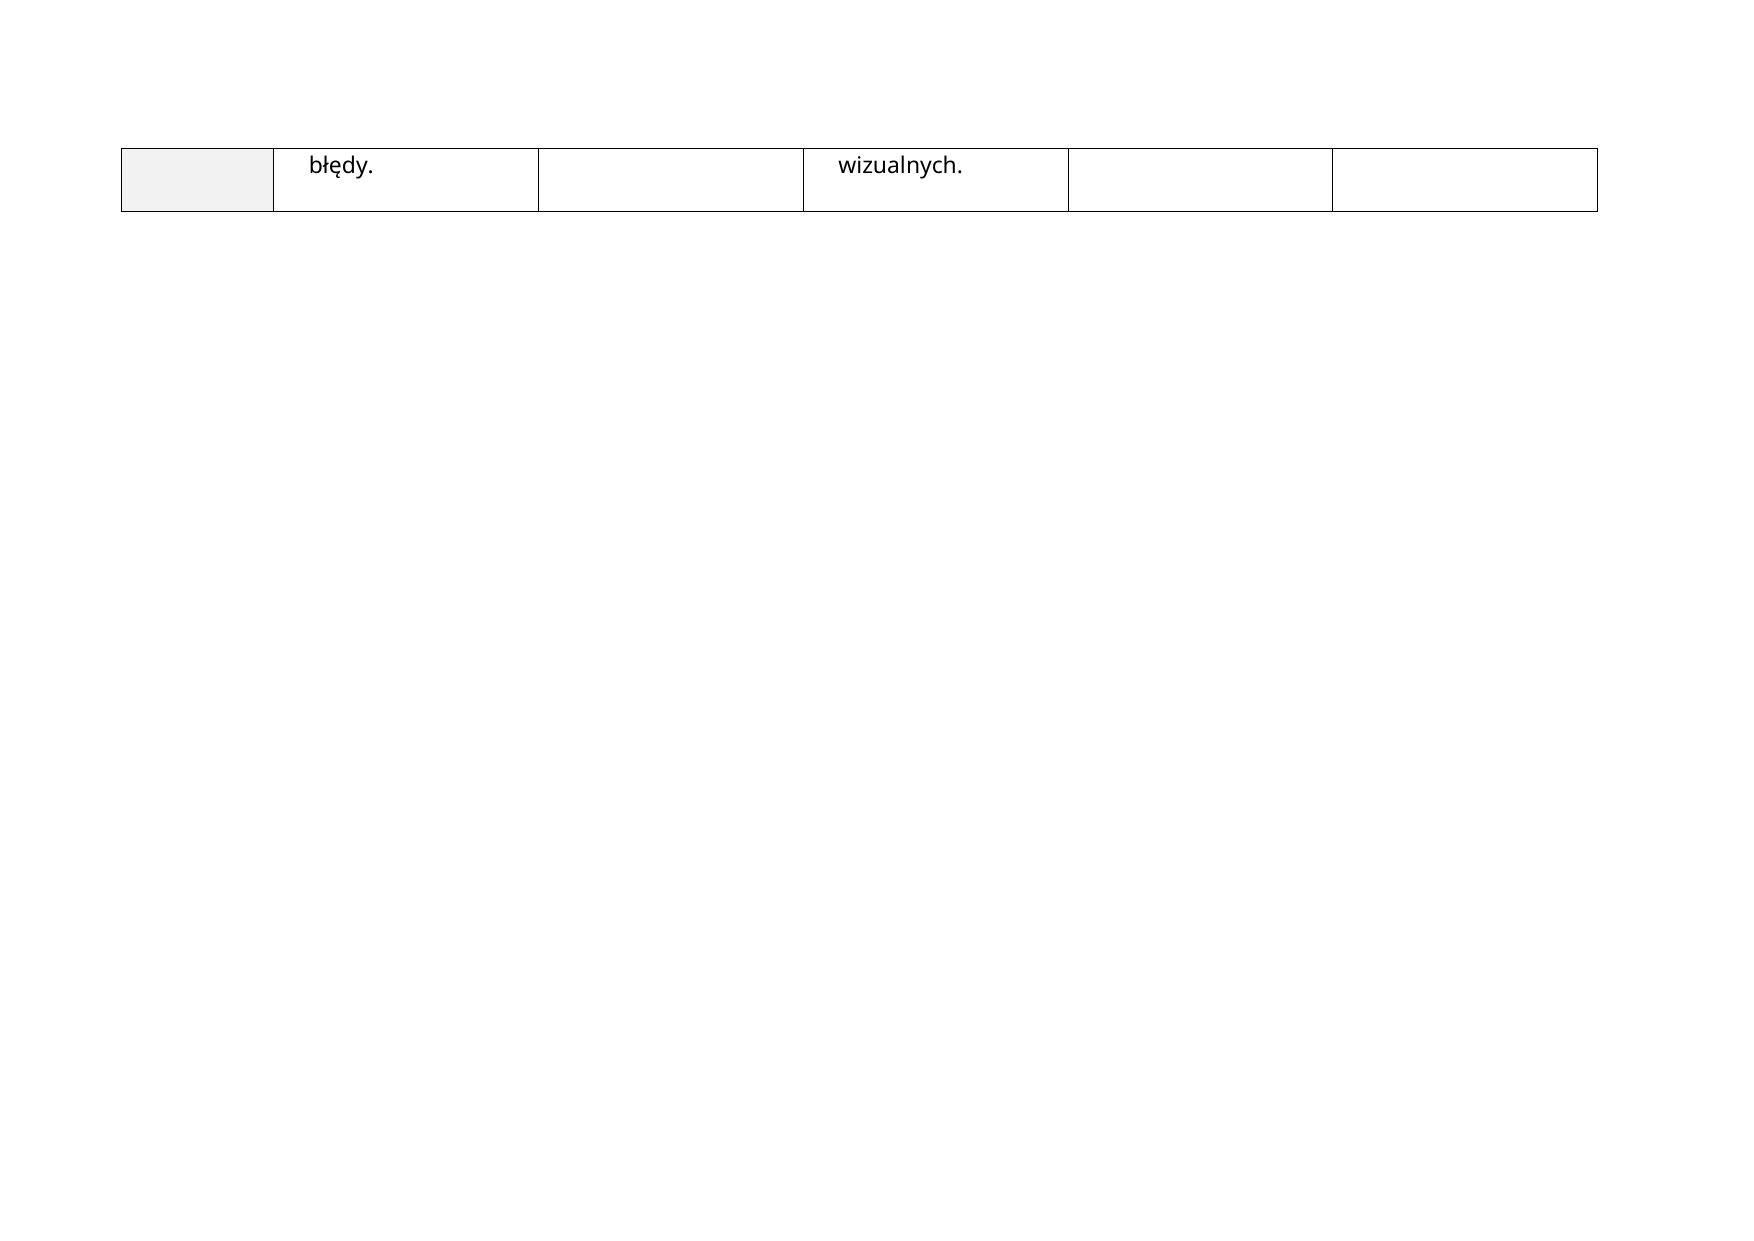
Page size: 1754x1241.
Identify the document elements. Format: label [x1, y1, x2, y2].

table_cell [804, 149, 1068, 211]
table_cell [539, 149, 803, 211]
table_cell [1069, 149, 1332, 211]
table_cell [274, 149, 538, 211]
table_cell [1333, 149, 1597, 211]
table_cell [122, 149, 273, 211]
